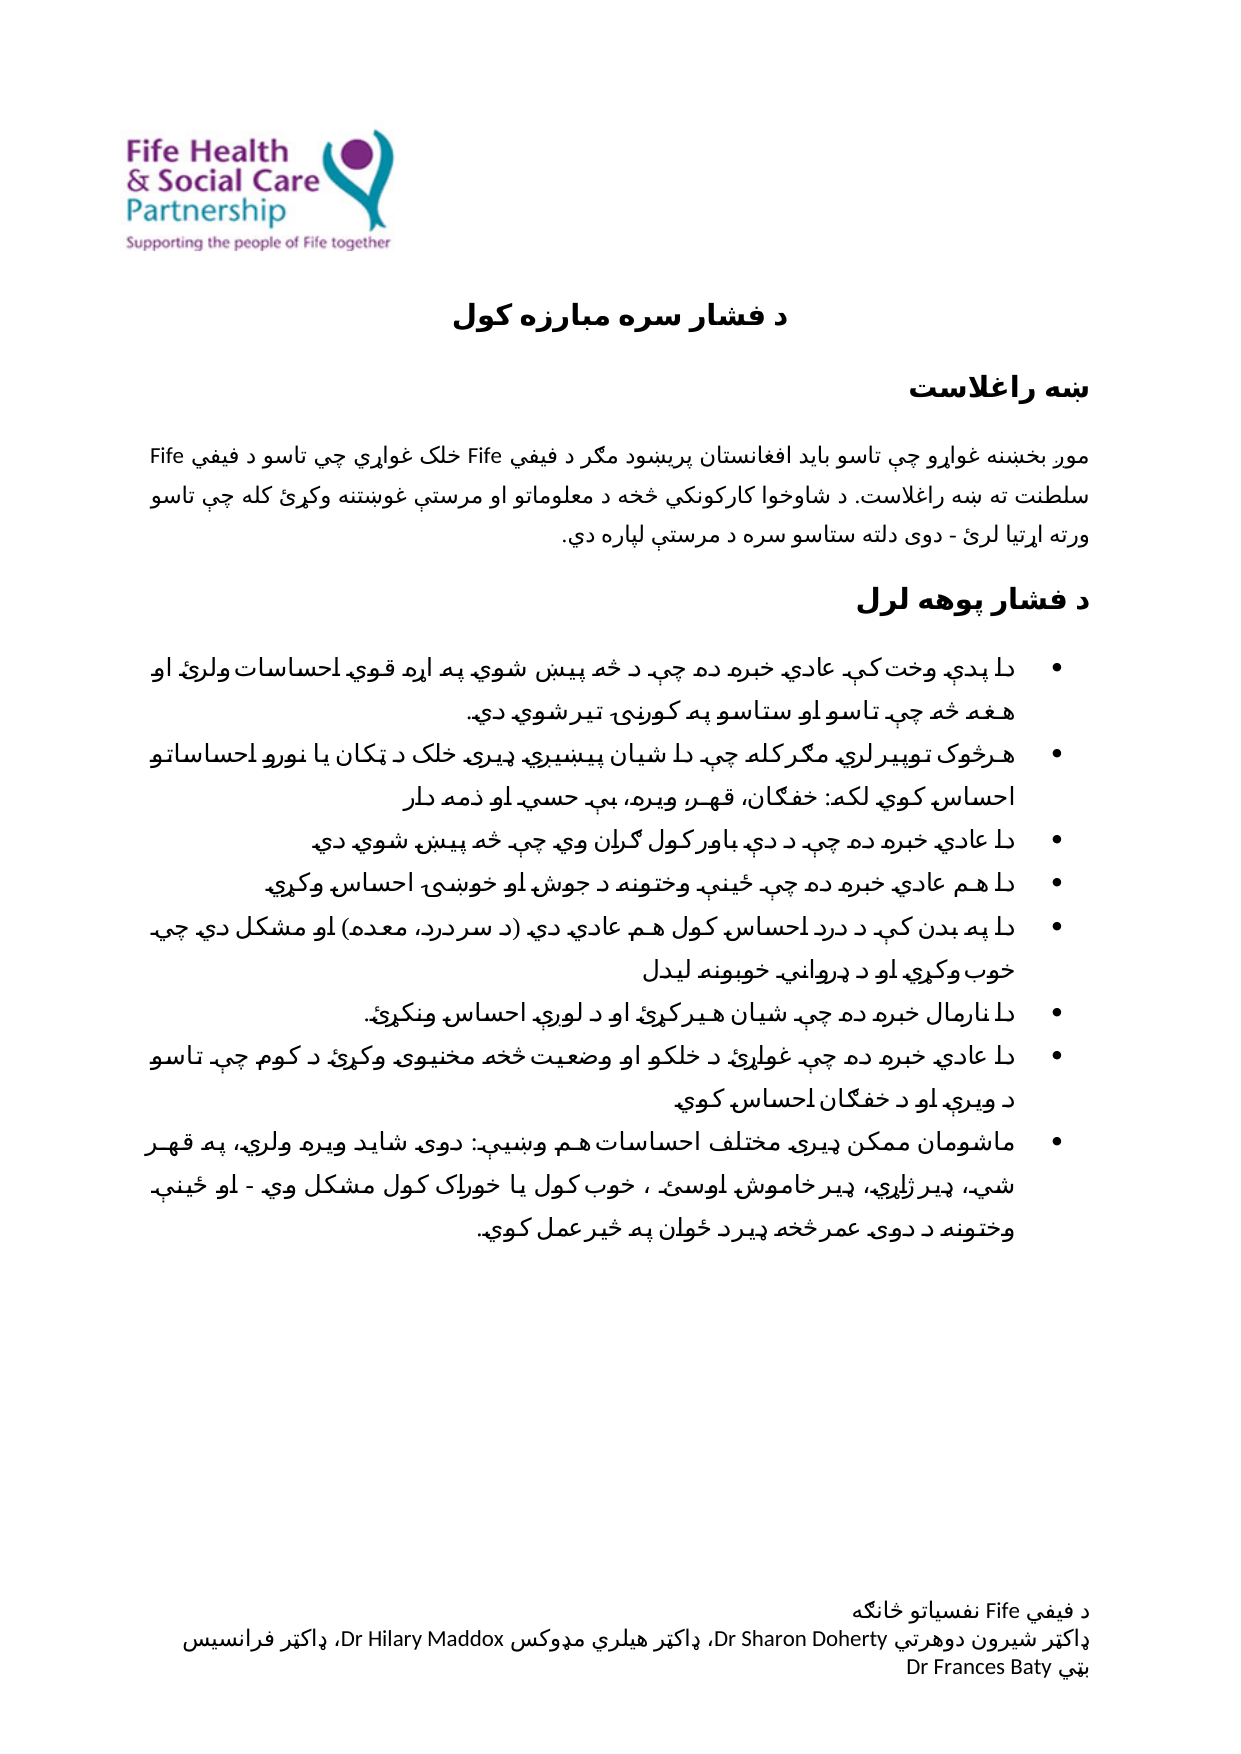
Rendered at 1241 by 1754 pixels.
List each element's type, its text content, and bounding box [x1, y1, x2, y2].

list دا پدې وخت کې عادي خبره ده چې د څه پیښ شوي په اړه قوي احساسات ولرئ او هغه څه چې تاسو او ستاسو په کورنۍ تير شوي دي. [150, 653, 1053, 725]
list دا عادي خبره ده چې د دې باور کول ګران وي چې څه پیښ شوي دي [150, 825, 1053, 854]
text ښه راغلاست [150, 370, 1090, 403]
list دا هم عادي خبره ده چې ځینې وختونه د جوش او خوښۍ احساس وکړي [150, 868, 1053, 897]
list دا په بدن کې د درد احساس کول هم عادي دي (د سر درد، معده) او مشکل دي چي خوب وکړي او د ډرواني خوبونه ليدل [150, 912, 1053, 983]
text د فشار سره مبارزه کول [150, 298, 1090, 332]
list ماشومان ممکن ډیری مختلف احساسات هم وښیې: دوی شاید ویره ولري، په قهر شي، ډیر ژاړي، ډیر خاموش اوسئ ، خوب کول یا خوراک کول مشکل وي - او ځینې وختونه د دوی عمر څخه ډیر د ځوان په څير عمل کوي. [150, 1127, 1053, 1242]
picture [106, 106, 426, 272]
list هرڅوک توپیر لري مګر کله چې دا شیان پیښیږي ډیری خلک د ټکان یا نورو احساساتو احساس کوي لکه: خفګان، قهر، ویره، بې حسي او ذمه دار [150, 739, 1053, 811]
list دا نارمال خبره ده چې شیان هیر کړئ او د لوږې احساس ونکړئ. [150, 998, 1053, 1027]
list دا عادي خبره ده چې غواړئ د خلکو او وضعیت څخه مخنیوی وکړئ د کوم چې تاسو د ویرې او د خفګان احساس کوي [150, 1041, 1053, 1113]
text د فشار پوهه لرل [150, 582, 1090, 615]
text موږ بخښنه غواړو چې تاسو باید افغانستان پريښود مګر د فیفي Fife خلک غواړي چي تاسو د فیفي Fife سلطنت ته ښه راغلاست. د شاوخوا کارکونکي څخه د معلوماتو او مرستې غوښتنه وکړئ کله چې تاسو ورته اړتیا لرئ - دوی دلته ستاسو سره د مرستې لپاره دي. [150, 441, 1090, 548]
